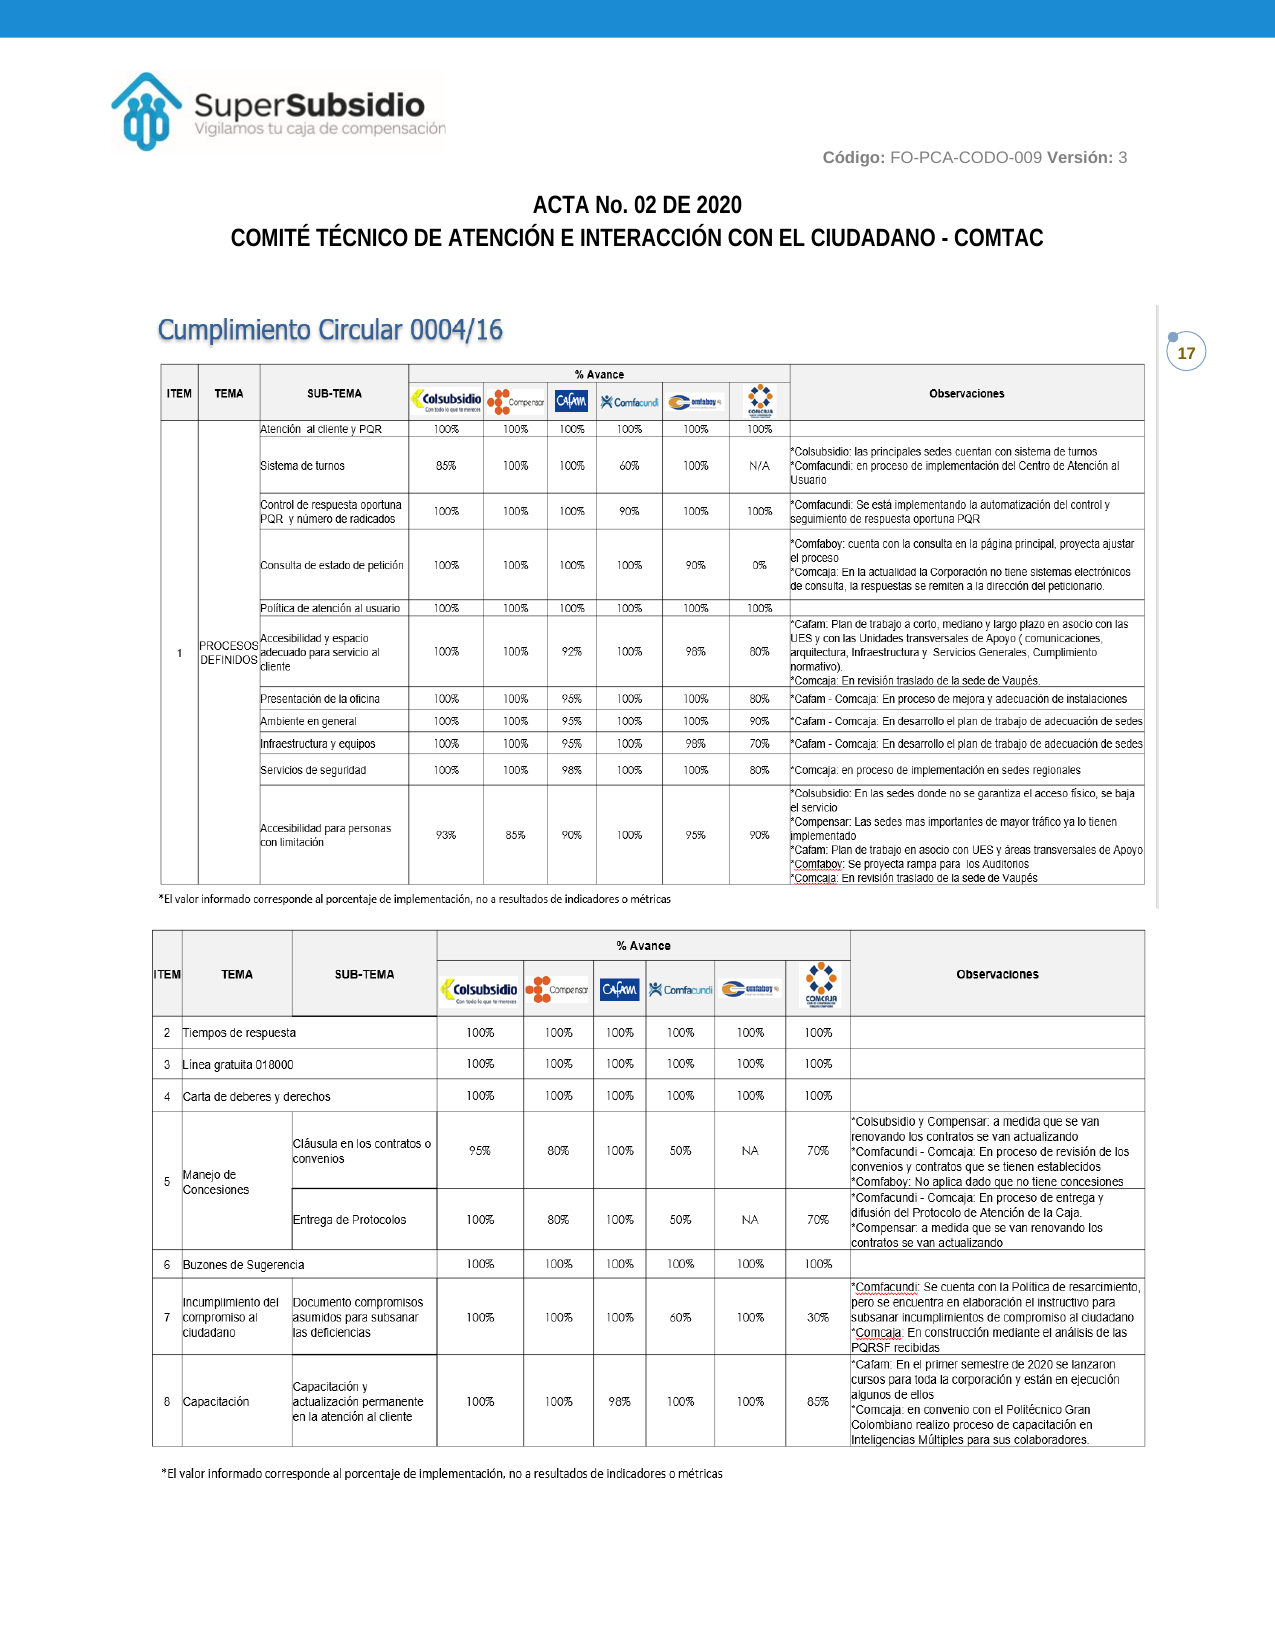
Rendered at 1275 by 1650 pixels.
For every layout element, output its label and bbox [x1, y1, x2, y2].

picture [111, 70, 446, 154]
picture [147, 305, 1159, 1486]
